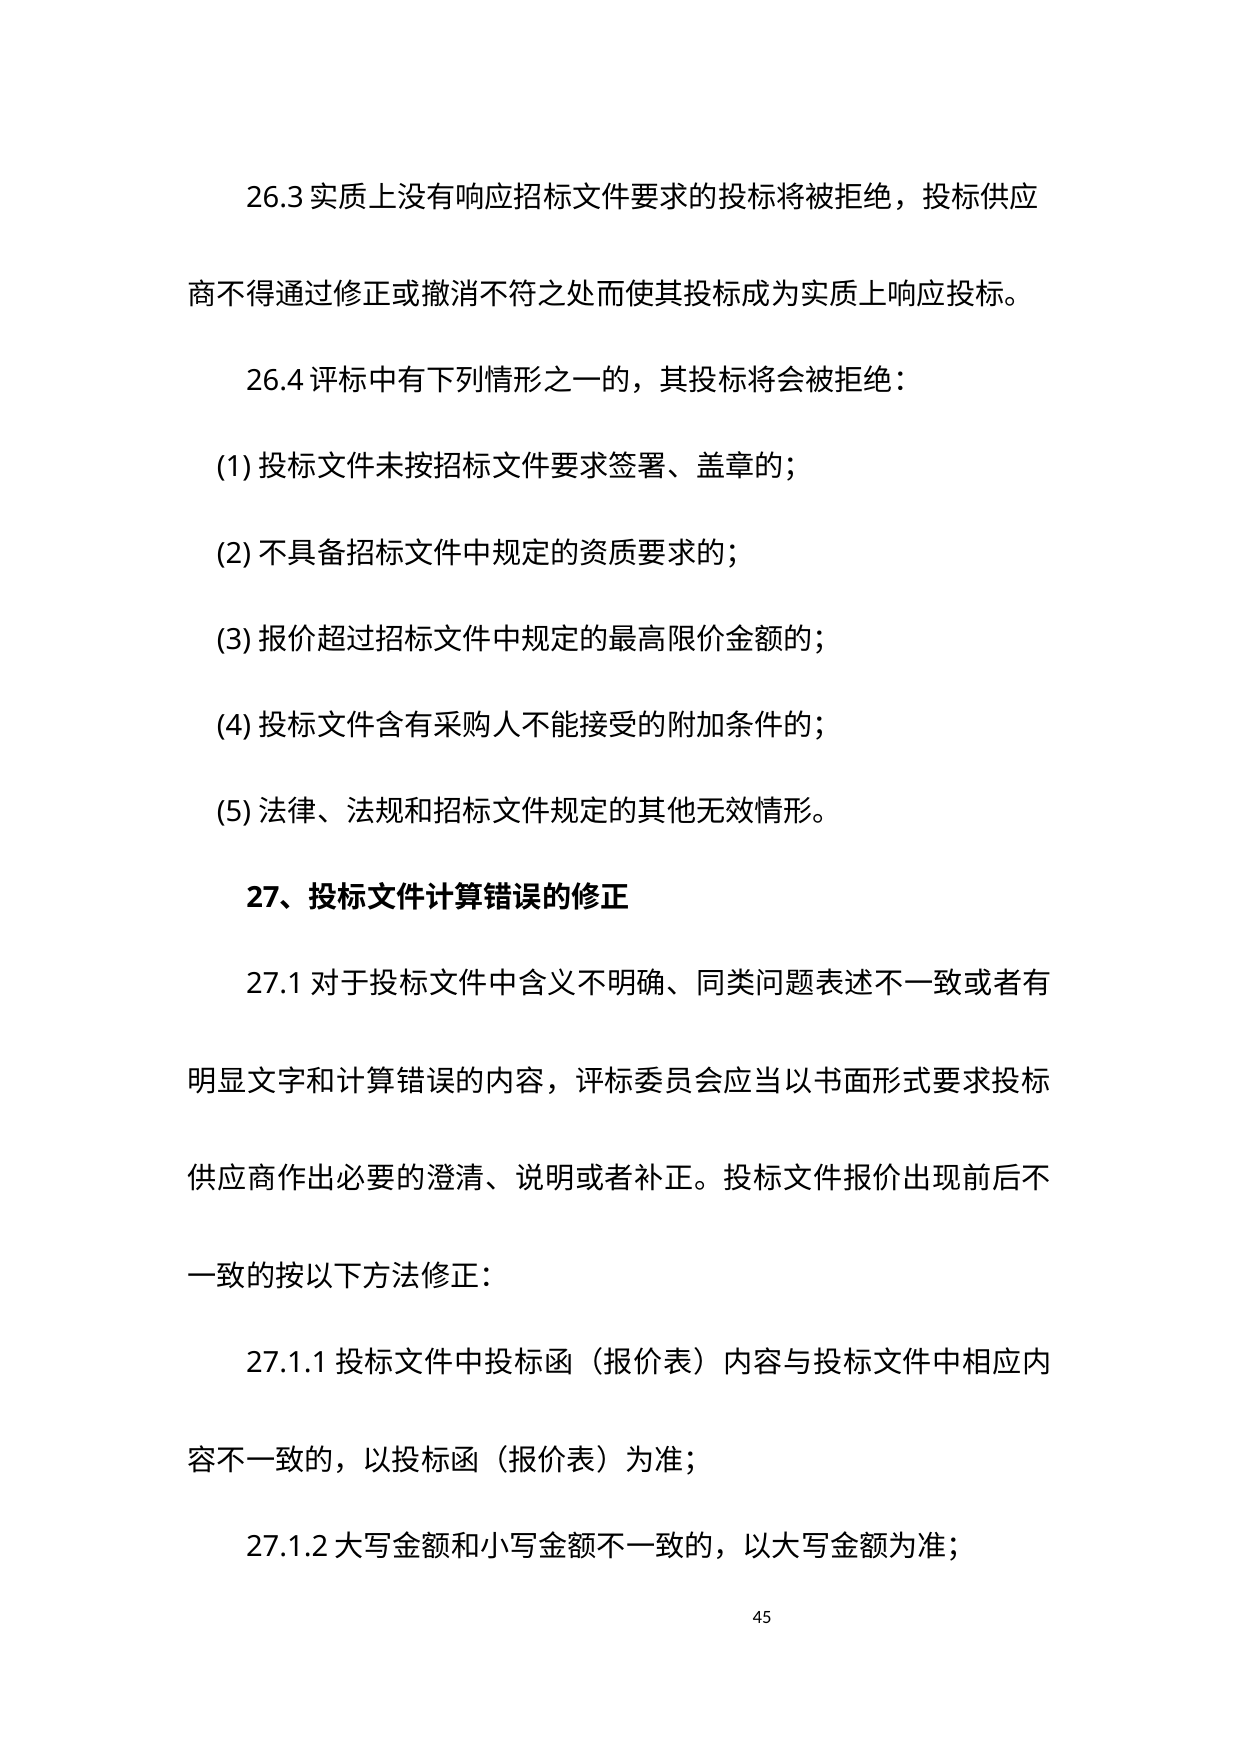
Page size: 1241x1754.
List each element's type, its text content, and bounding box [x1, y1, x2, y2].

text (3) 报价超过招标文件中规定的最高限价金额的； [187, 604, 1053, 669]
text 27.1对于投标文件中含义不明确、同类问题表述不一致或者有明显文字和计算错误的内容，评标委员会应当以书面形式要求投标供应商作出必要的澄清、说明或者补正。投标文件报价出现前后不一致的按以下方法修正： [187, 949, 1053, 1306]
text (1) 投标文件未按招标文件要求签署、盖章的； [187, 432, 1053, 497]
text (5) 法律、法规和招标文件规定的其他无效情形。 [187, 776, 1053, 841]
text 27、投标文件计算错误的修正 [187, 862, 1053, 927]
text 26.4评标中有下列情形之一的，其投标将会被拒绝： [187, 346, 1053, 411]
text 27.1.1投标文件中投标函（报价表）内容与投标文件中相应内容不一致的，以投标函（报价表）为准； [187, 1327, 1053, 1490]
text (4) 投标文件含有采购人不能接受的附加条件的； [187, 690, 1053, 755]
text 26.3实质上没有响应招标文件要求的投标将被拒绝，投标供应商不得通过修正或撤消不符之处而使其投标成为实质上响应投标。 [187, 162, 1053, 324]
text 27.1.2大写金额和小写金额不一致的，以大写金额为准； [187, 1511, 1053, 1576]
text (2) 不具备招标文件中规定的资质要求的； [187, 518, 1053, 583]
